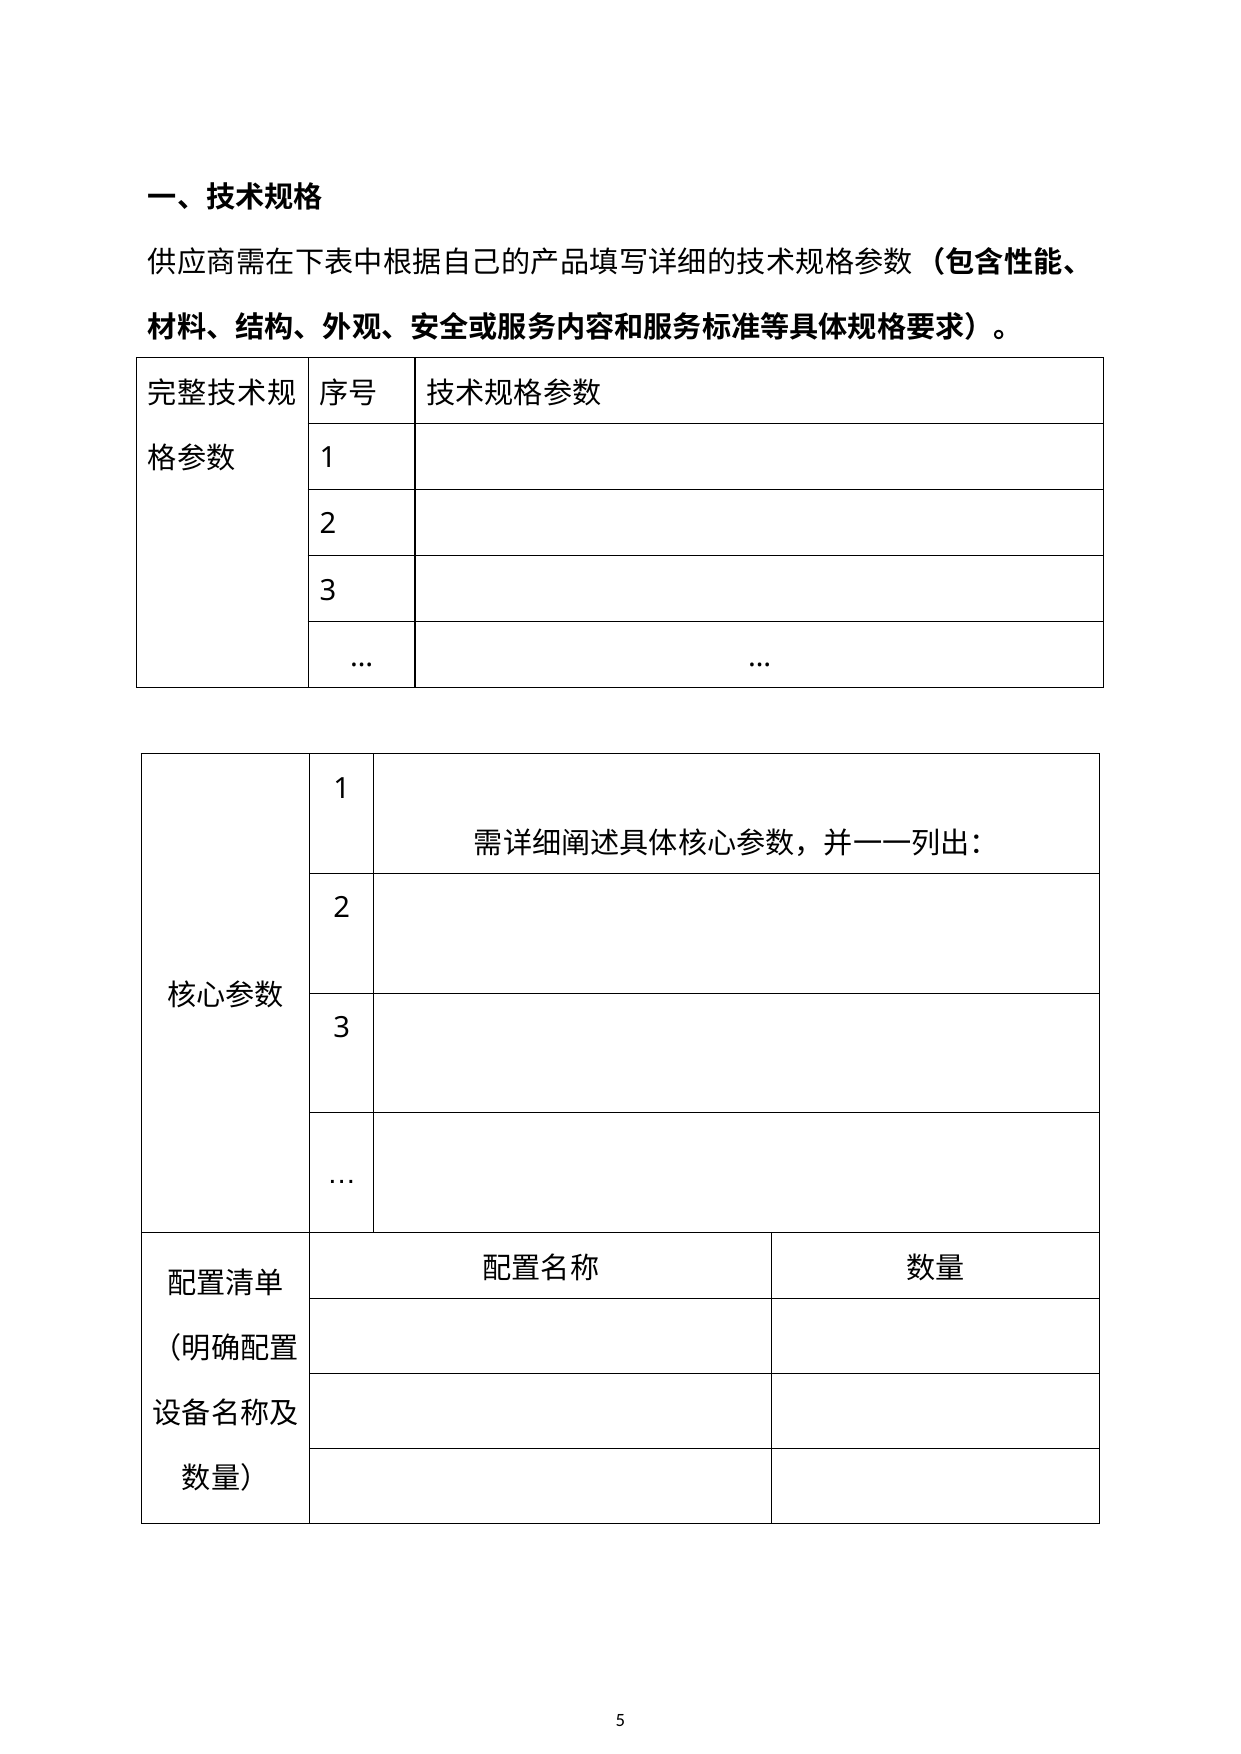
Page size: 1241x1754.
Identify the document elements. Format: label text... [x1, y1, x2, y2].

table_cell … [309, 622, 414, 687]
table_cell [374, 1113, 1099, 1232]
table_cell 2 [310, 874, 373, 993]
table_cell 配置名称 [310, 1233, 771, 1298]
table_cell [310, 1449, 771, 1523]
table_header 需详细阐述具体核心参数，并一一列出： [374, 754, 1099, 873]
table_header 核心参数 [142, 754, 309, 1232]
table_cell [310, 1299, 771, 1373]
table_cell 1 [309, 424, 414, 489]
table_cell 2 [309, 490, 414, 555]
table_cell … [310, 1113, 373, 1232]
table_cell [772, 1449, 1099, 1523]
table_cell … [416, 622, 1103, 687]
list 技术规格 [148, 162, 1093, 227]
table_cell [772, 1374, 1099, 1448]
table_cell [374, 874, 1099, 993]
table_cell [374, 994, 1099, 1112]
table_cell [416, 490, 1103, 555]
table_cell [310, 1374, 771, 1448]
table_cell 数量 [772, 1233, 1099, 1298]
table_cell [416, 424, 1103, 489]
table_cell [772, 1299, 1099, 1373]
table_cell 3 [310, 994, 373, 1112]
table_cell [416, 556, 1103, 621]
table_header 序号 [309, 358, 414, 423]
table_cell 3 [309, 556, 414, 621]
table_cell 配置清单（明确配置设备名称及数量） [142, 1233, 309, 1523]
text 供应商需在下表中根据自己的产品填写详细的技术规格参数（包含性能、材料、结构、外观、安全或服务内容和服务标准等具体规格要求）。 [148, 227, 1093, 357]
table_header 1 [310, 754, 373, 873]
table_header 完整技术规格参数 [137, 358, 308, 687]
table_header 技术规格参数 [416, 358, 1103, 423]
